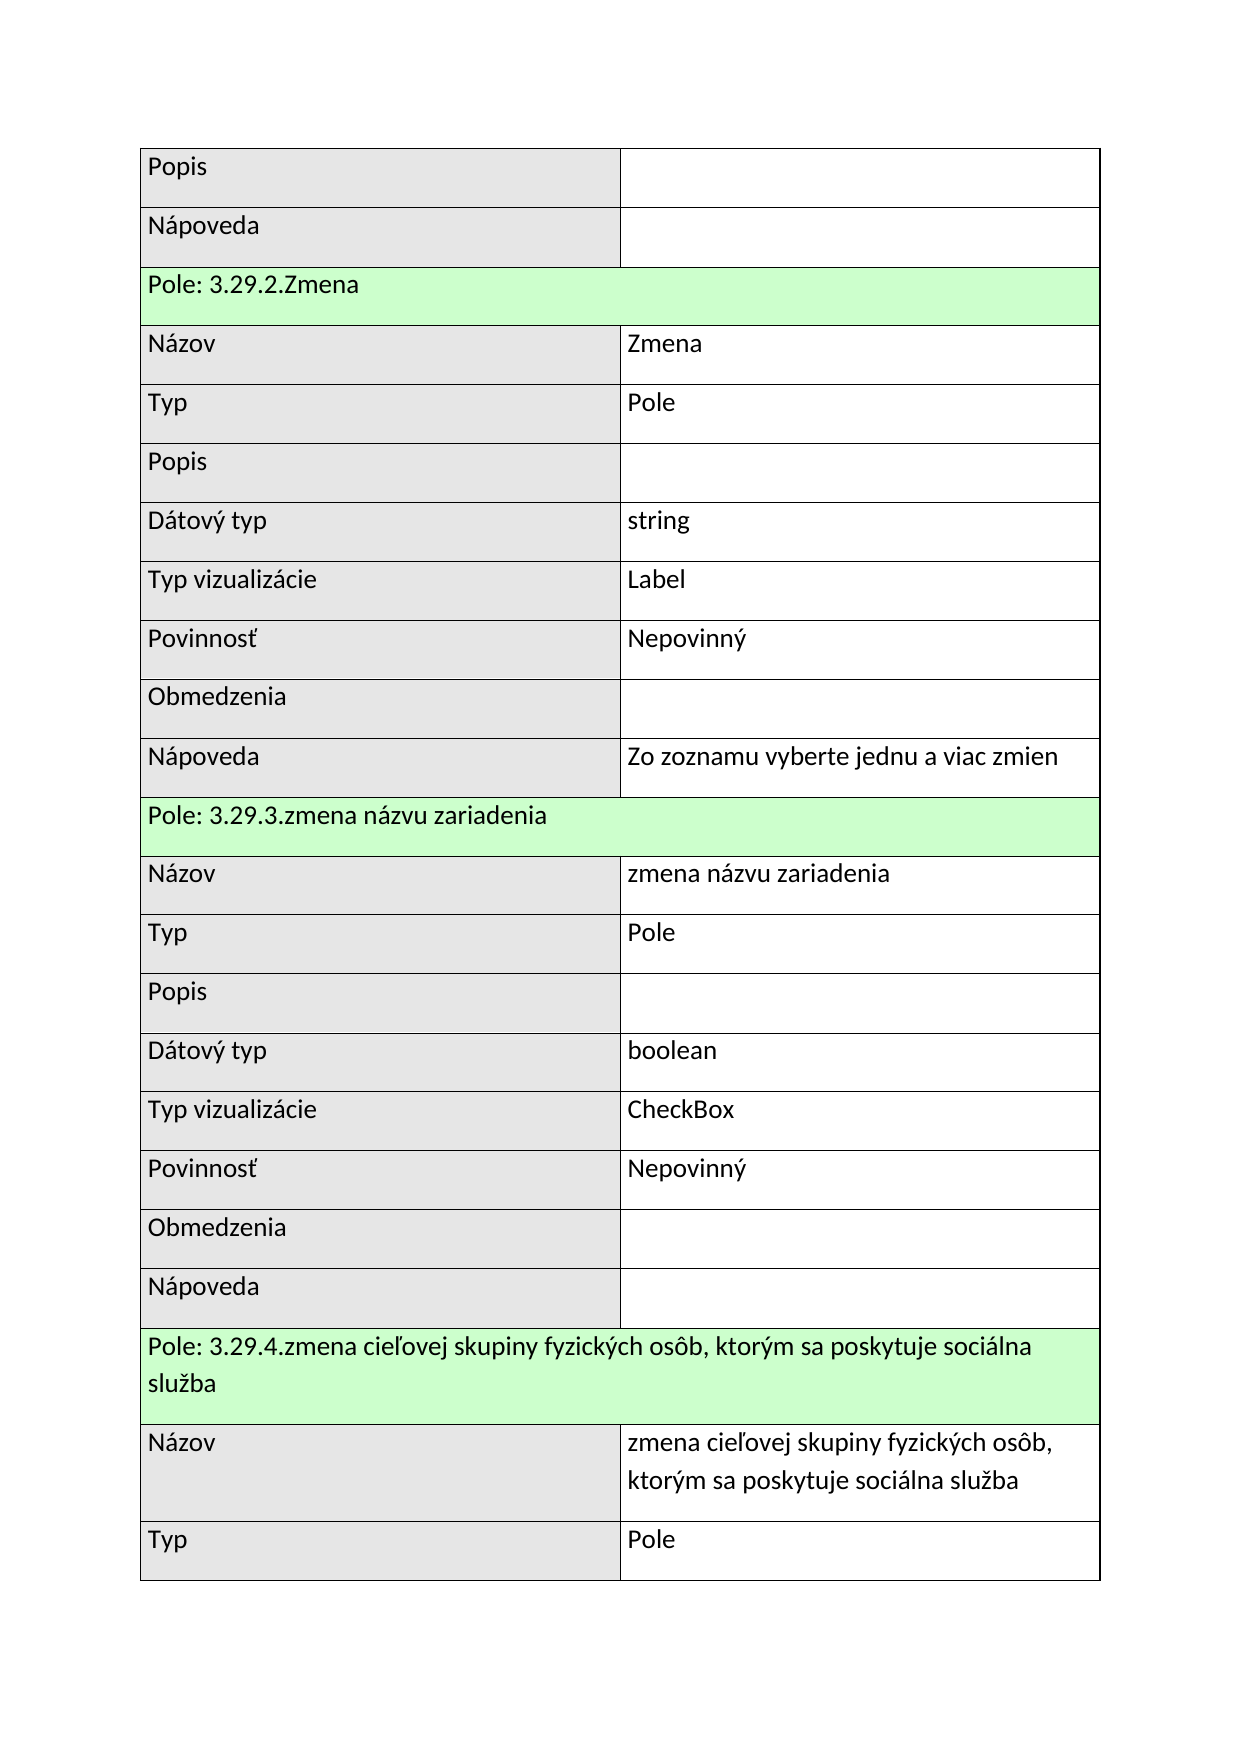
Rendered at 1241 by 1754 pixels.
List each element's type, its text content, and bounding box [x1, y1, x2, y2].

table_cell zmena názvu zariadenia [621, 857, 1099, 914]
table_cell Typ [141, 385, 620, 443]
table_cell Popis [141, 149, 620, 207]
table_cell Label [621, 562, 1099, 620]
table_cell Pole [621, 915, 1099, 973]
table_cell string [621, 503, 1099, 561]
table_cell Popis [141, 444, 620, 502]
table_cell Pole [621, 385, 1099, 443]
table_cell Dátový typ [141, 1034, 620, 1091]
table_cell Obmedzenia [141, 1210, 620, 1268]
table_cell Nápoveda [141, 208, 620, 267]
table_cell Povinnosť [141, 1151, 620, 1209]
table_cell Pole: 3.29.2.Zmena [141, 268, 1099, 325]
table_cell boolean [621, 1034, 1099, 1091]
table_cell Povinnosť [141, 621, 620, 678]
table_cell [621, 444, 1099, 502]
table_cell [621, 1269, 1099, 1328]
table_cell [621, 149, 1099, 207]
table_cell Nepovinný [621, 1151, 1099, 1209]
table_cell Pole [621, 1522, 1099, 1580]
table_cell CheckBox [621, 1092, 1099, 1150]
table_cell Nápoveda [141, 1269, 620, 1328]
table_cell Názov [141, 326, 620, 384]
table_cell Typ [141, 915, 620, 973]
table_cell Zmena [621, 326, 1099, 384]
table_cell zmena cieľovej skupiny fyzických osôb, ktorým sa poskytuje sociálna služba [621, 1425, 1099, 1521]
table_cell Obmedzenia [141, 680, 620, 738]
table_cell Nápoveda [141, 739, 620, 797]
table_cell Názov [141, 1425, 620, 1521]
table_cell [621, 1210, 1099, 1268]
table_cell Typ [141, 1522, 620, 1580]
table_cell Dátový typ [141, 503, 620, 561]
table_cell Typ vizualizácie [141, 562, 620, 620]
table_cell Názov [141, 857, 620, 914]
table_cell Zo zoznamu vyberte jednu a viac zmien [621, 739, 1099, 797]
table_cell Pole: 3.29.3.zmena názvu zariadenia [141, 798, 1099, 856]
table_cell [621, 974, 1099, 1032]
table_cell Nepovinný [621, 621, 1099, 678]
table_cell Popis [141, 974, 620, 1032]
table_cell Pole: 3.29.4.zmena cieľovej skupiny fyzických osôb, ktorým sa poskytuje sociálna služba [141, 1329, 1099, 1424]
table_cell Typ vizualizácie [141, 1092, 620, 1150]
table_cell [621, 208, 1099, 267]
table_cell [621, 680, 1099, 738]
